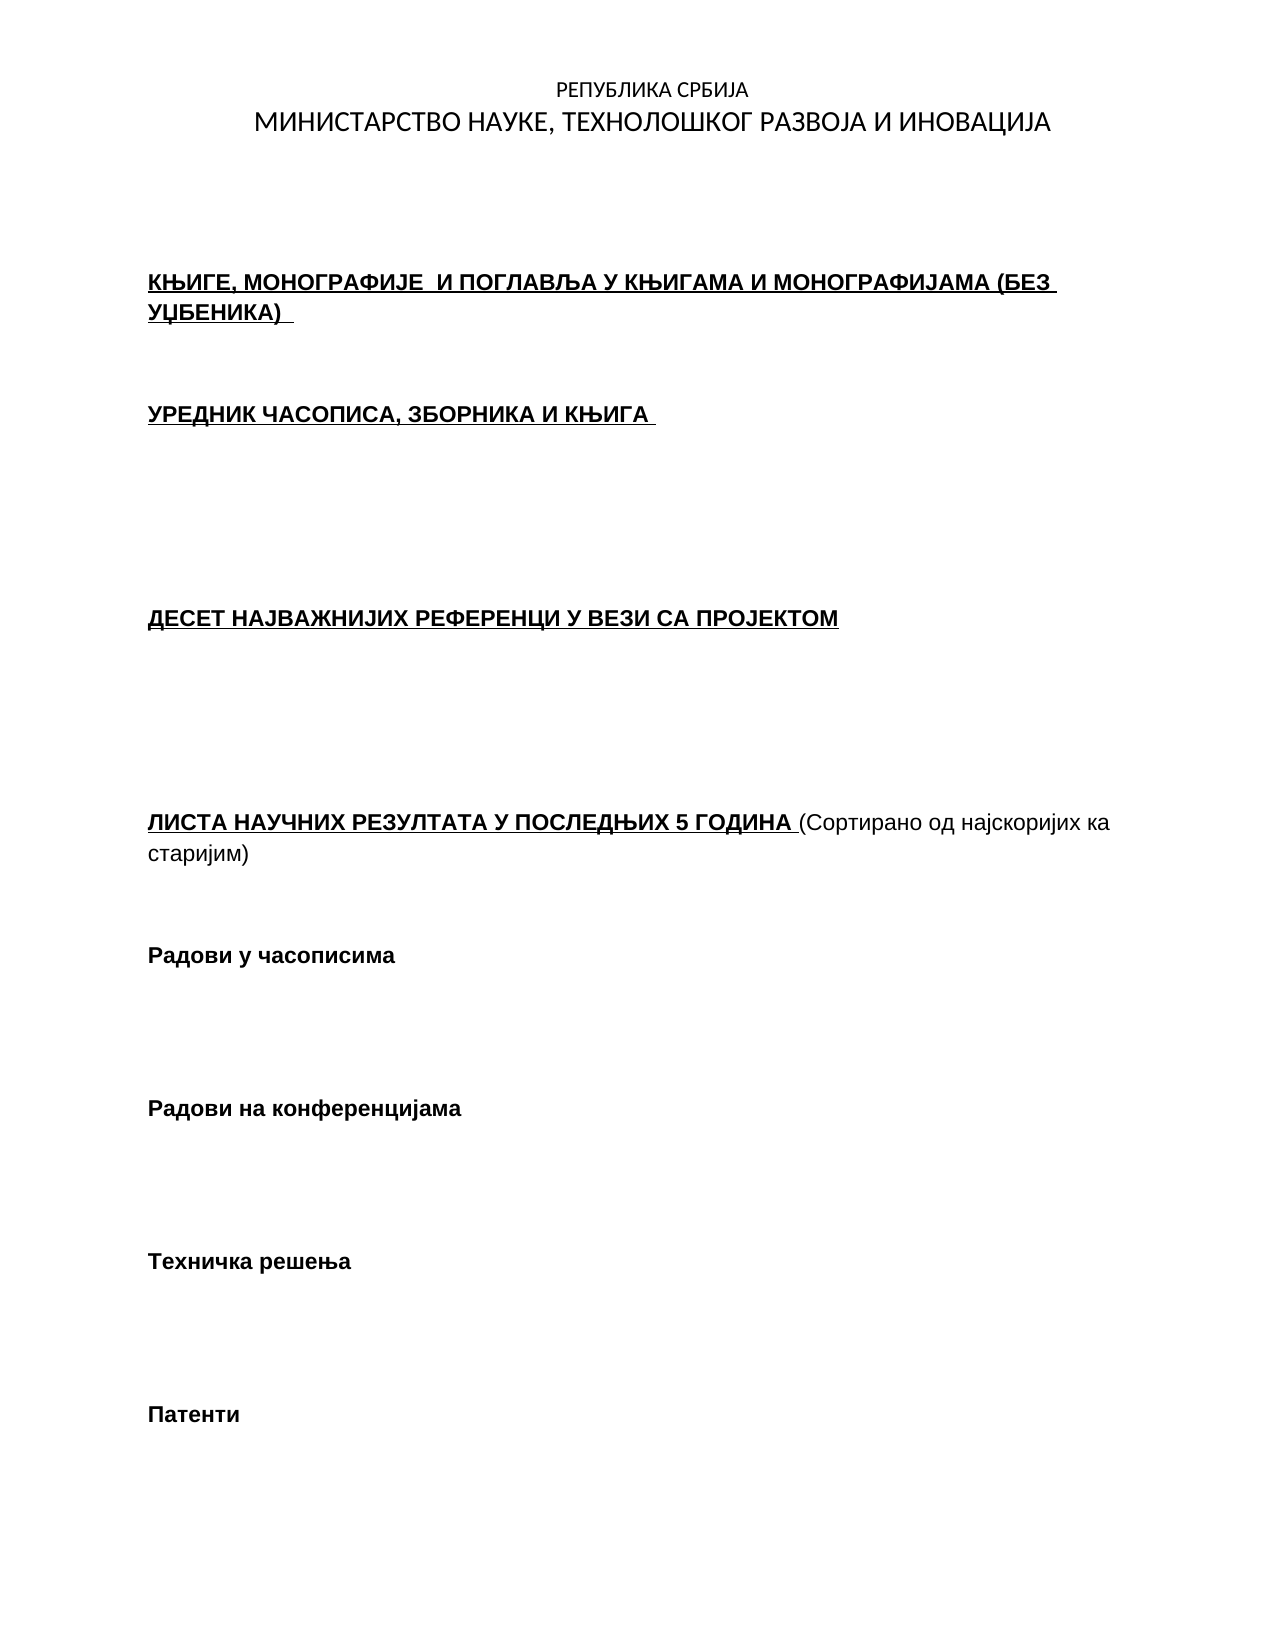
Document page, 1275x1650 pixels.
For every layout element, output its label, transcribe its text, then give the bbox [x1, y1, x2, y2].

text ЛИСТА НАУЧНИХ РЕЗУЛТАТА У ПОСЛЕДЊИХ 5 ГОДИНА (Сортирано од најскоријих ка старијим) [148, 809, 1157, 866]
text УРЕДНИК ЧАСОПИСА, ЗБОРНИКА И КЊИГА [148, 401, 1157, 427]
text Патенти [148, 1401, 1157, 1427]
text ДЕСЕТ НАЈВАЖНИЈИХ РЕФЕРЕНЦИ У ВЕЗИ СА ПРОЈЕКТОМ [148, 605, 1157, 632]
text Техничка решења [148, 1248, 1157, 1274]
text Радови у часописима [148, 942, 1157, 968]
text Радови на конференцијама [148, 1095, 1157, 1121]
text КЊИГЕ, МОНОГРАФИЈЕ И ПОГЛАВЉА У КЊИГАМА И МОНОГРАФИЈАМА (БЕЗ УЏБЕНИКА) [148, 269, 1157, 325]
